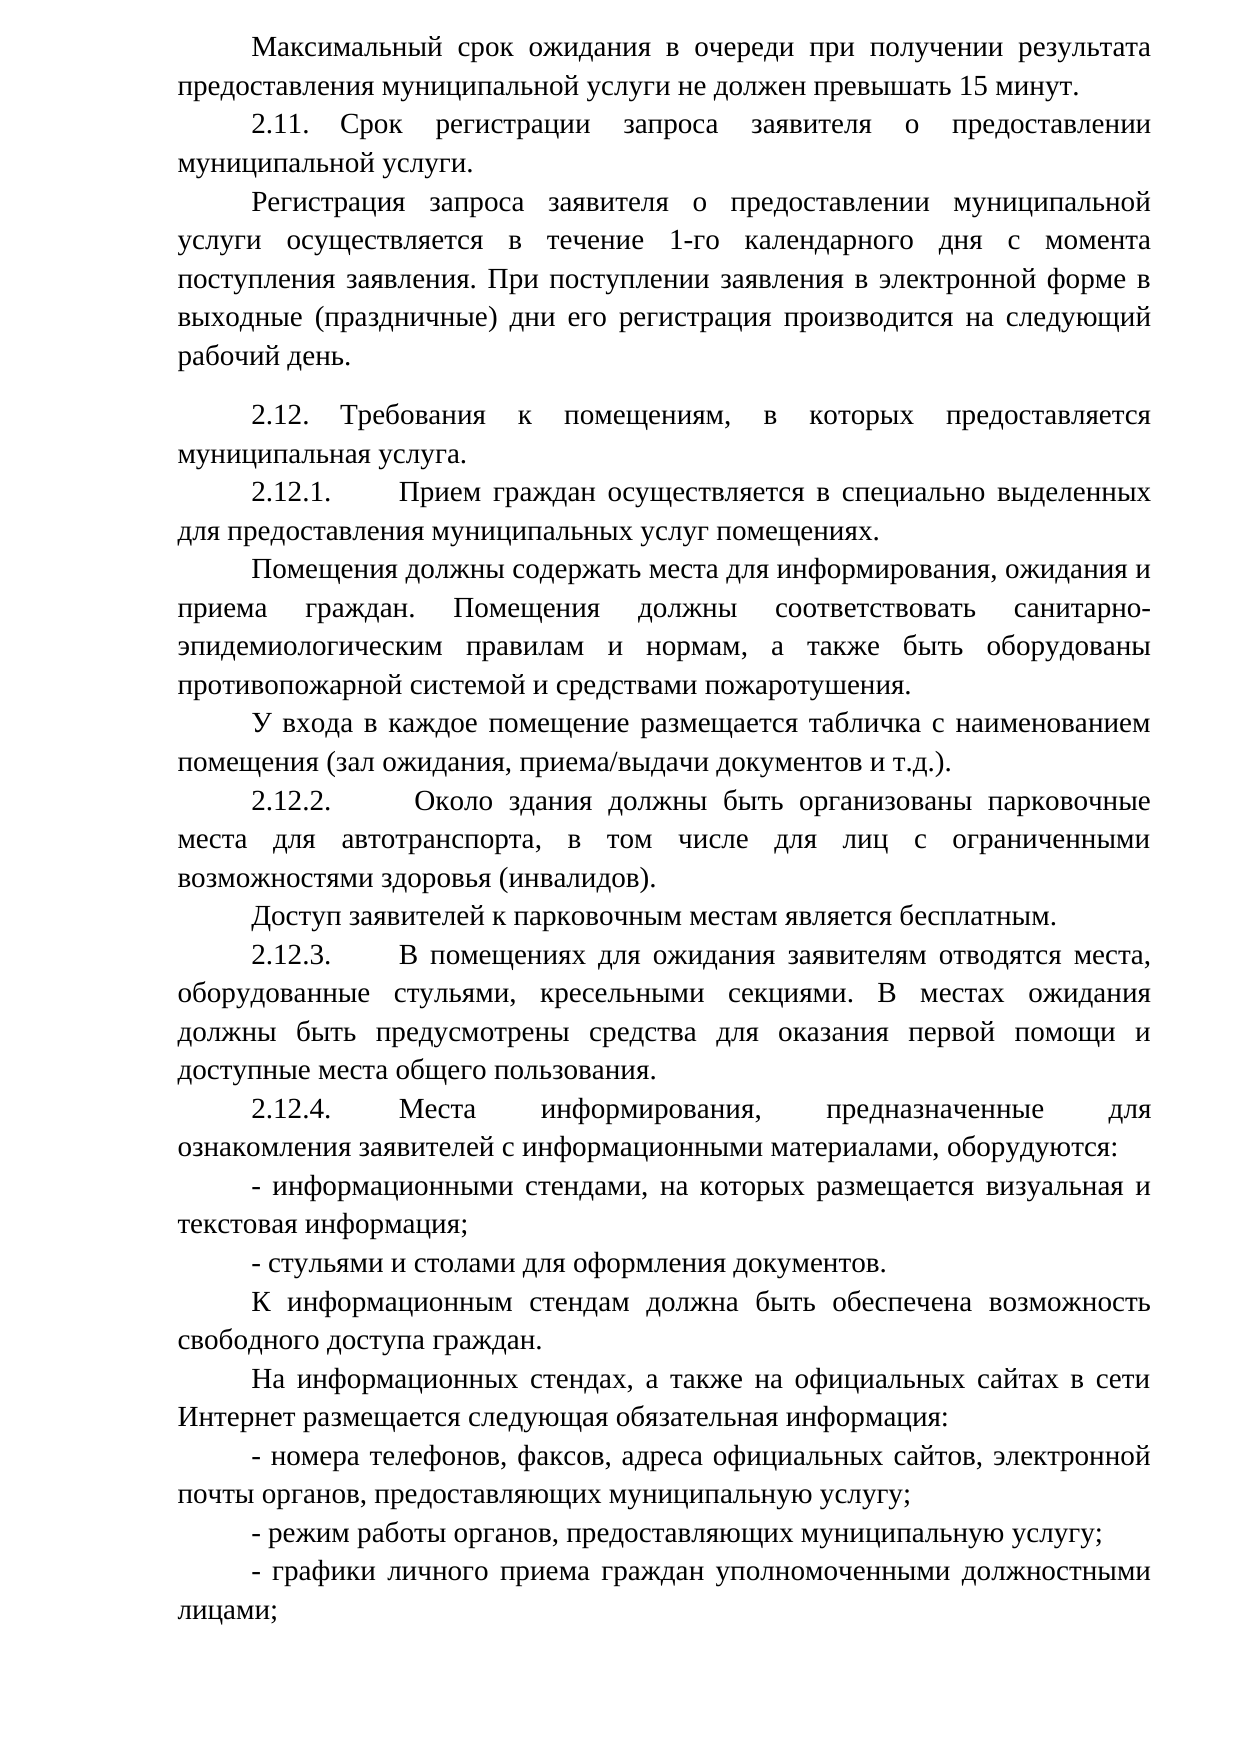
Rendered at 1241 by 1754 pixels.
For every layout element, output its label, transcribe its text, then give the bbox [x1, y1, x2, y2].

text Регистрация запроса заявителя о предоставлении муниципальной услуги осуществляется в течение 1-го календарного дня с момента поступления заявления. При поступлении заявления в электронной форме в выходные (праздничные) дни его регистрация производится на следующий рабочий день. [177, 184, 1152, 371]
list В помещениях для ожидания заявителям отводятся места, оборудованные стульями, кресельными секциями. В местах ожидания должны быть предусмотрены средства для оказания первой помощи и доступные места общего пользования. [177, 937, 1152, 1086]
text К информационным стендам должна быть обеспечена возможность свободного доступа граждан. [177, 1284, 1152, 1356]
list Прием граждан осуществляется в специально выделенных для предоставления муниципальных услуг помещениях. [177, 474, 1152, 546]
text У входа в каждое помещение размещается табличка с наименованием помещения (зал ожидания, приема/выдачи документов и т.д.). [177, 706, 1152, 778]
text - графики личного приема граждан уполномоченными должностными лицами; [177, 1553, 1152, 1626]
list Места информирования, предназначенные для ознакомления заявителей с информационными материалами, оборудуются: [177, 1091, 1152, 1163]
list Около здания должны быть организованы парковочные места для автотранспорта, в том числе для лиц с ограниченными возможностями здоровья (инвалидов). [177, 783, 1152, 893]
text - режим работы органов, предоставляющих муниципальную услугу; [177, 1515, 1152, 1548]
text Помещения должны содержать места для информирования, ожидания и приема граждан. Помещения должны соответствовать санитарно-эпидемиологическим правилам и нормам, а также быть оборудованы противопожарной системой и средствами пожаротушения. [177, 551, 1152, 701]
list Срок регистрации запроса заявителя о предоставлении муниципальной услуги. [177, 107, 1152, 179]
text Максимальный срок ожидания в очереди при получении результата предоставления муниципальной услуги не должен превышать 15 минут. [177, 29, 1152, 102]
text Доступ заявителей к парковочным местам является бесплатным. [177, 898, 1152, 932]
text - стульями и столами для оформления документов. [177, 1245, 1152, 1279]
text На информационных стендах, а также на официальных сайтах в сети Интернет размещается следующая обязательная информация: [177, 1361, 1152, 1433]
text - номера телефонов, факсов, адреса официальных сайтов, электронной почты органов, предоставляющих муниципальную услугу; [177, 1438, 1152, 1510]
list Требования к помещениям, в которых предоставляется муниципальная услуга. [177, 397, 1152, 469]
text - информационными стендами, на которых размещается визуальная и текстовая информация; [177, 1168, 1152, 1240]
